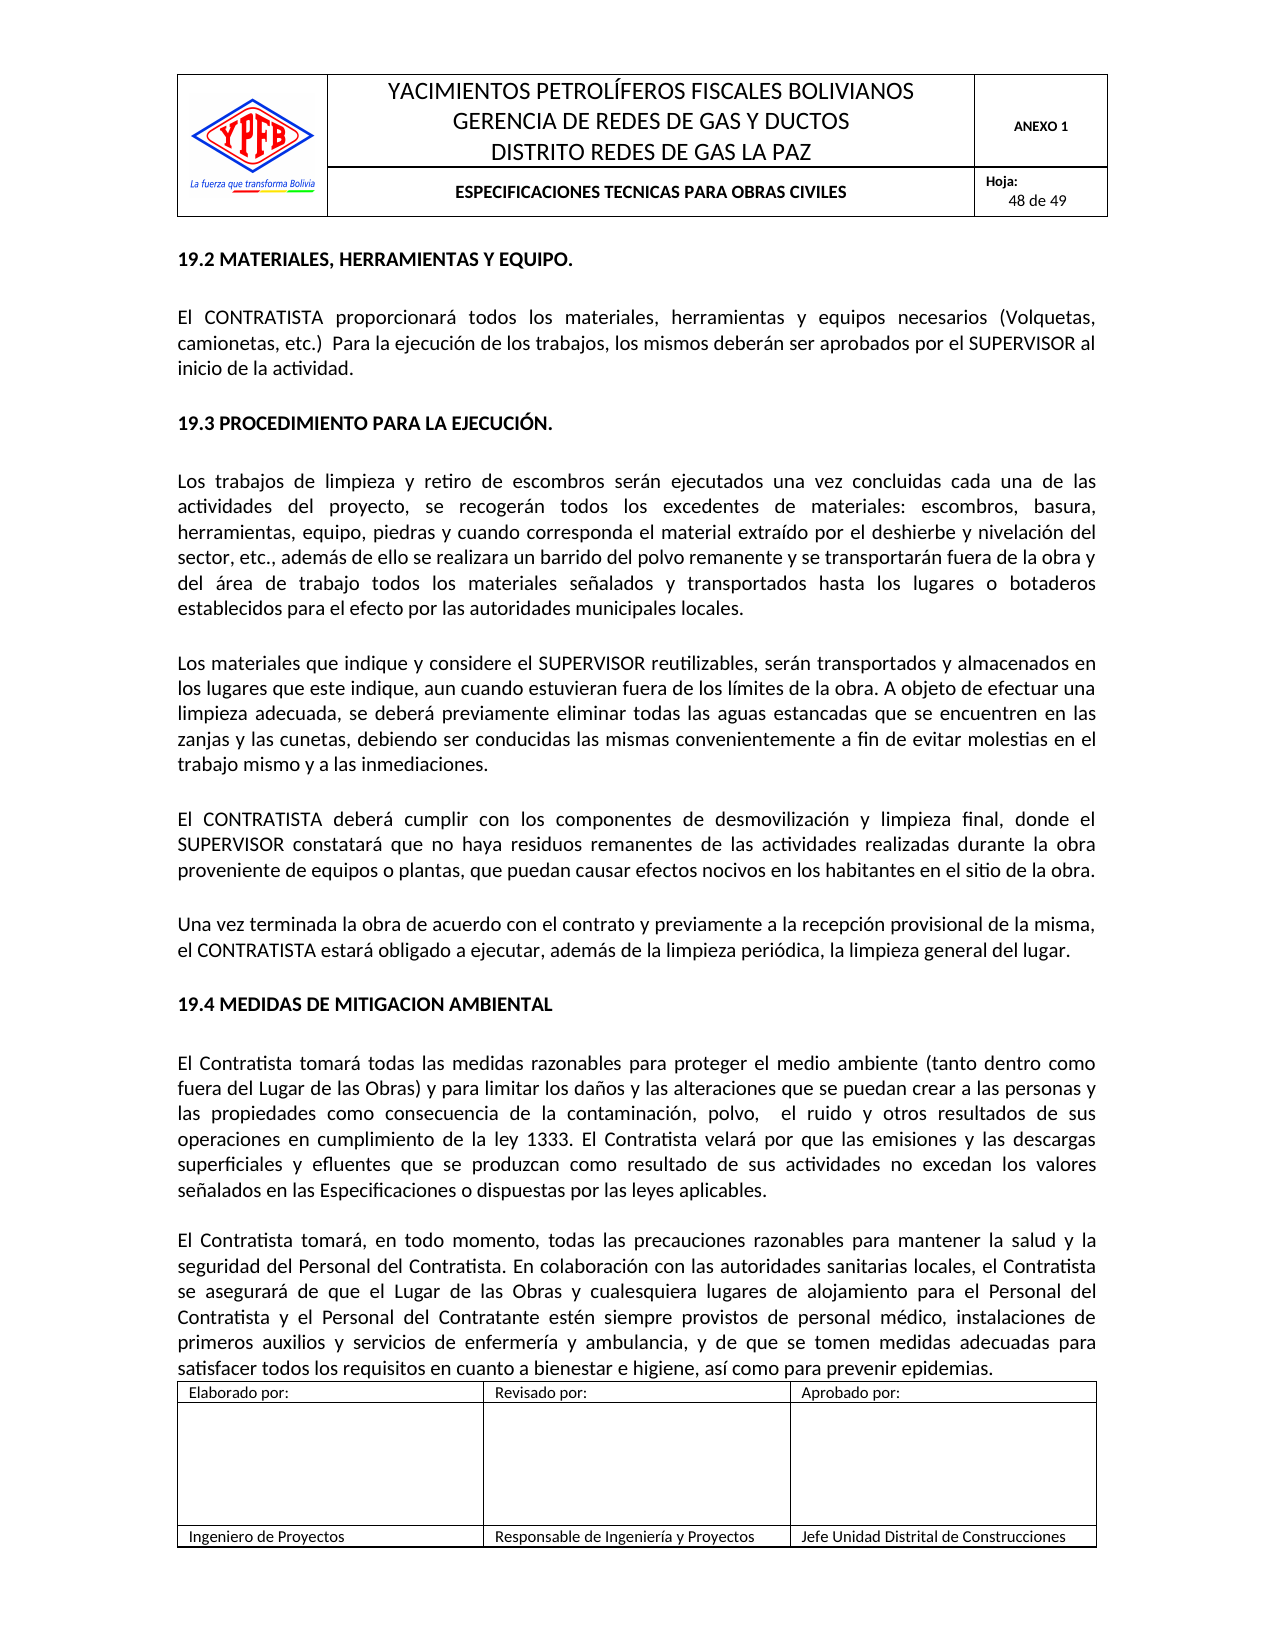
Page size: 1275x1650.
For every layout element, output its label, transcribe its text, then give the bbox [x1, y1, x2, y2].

text 19.3 PROCEDIMIENTO PARA LA EJECUCIÓN. [177, 410, 1098, 435]
picture [188, 93, 316, 198]
text El CONTRATISTA deberá cumplir con los componentes de desmovilización y limpieza final, donde el SUPERVISOR constatará que no haya residuos remanentes de las actividades realizadas durante la obra proveniente de equipos o plantas, que puedan causar efectos nocivos en los habitantes en el sitio de la obra. [177, 806, 1098, 882]
text 19.2 MATERIALES, HERRAMIENTAS Y EQUIPO. [177, 246, 1098, 271]
text El CONTRATISTA proporcionará todos los materiales, herramientas y equipos necesarios (Volquetas, camionetas, etc.) Para la ejecución de los trabajos, los mismos deberán ser aprobados por el SUPERVISOR al inicio de la actividad. [177, 304, 1098, 381]
text El Contratista tomará, en todo momento, todas las precauciones razonables para mantener la salud y la seguridad del Personal del Contratista. En colaboración con las autoridades sanitarias locales, el Contratista se asegurará de que el Lugar de las Obras y cualesquiera lugares de alojamiento para el Personal del Contratista y el Personal del Contratante estén siempre provistos de personal médico, instalaciones de primeros auxilios y servicios de enfermería y ambulancia, y de que se tomen medidas adecuadas para satisfacer todos los requisitos en cuanto a bienestar e higiene, así como para prevenir epidemias. [177, 1228, 1098, 1380]
text 19.4 MEDIDAS DE MITIGACION AMBIENTAL [177, 991, 1098, 1017]
text El Contratista tomará todas las medidas razonables para proteger el medio ambiente (tanto dentro como fuera del Lugar de las Obras) y para limitar los daños y las alteraciones que se puedan crear a las personas y las propiedades como consecuencia de la contaminación, polvo, el ruido y otros resultados de sus operaciones en cumplimiento de la ley 1333. El Contratista velará por que las emisiones y las descargas superficiales y efluentes que se produzcan como resultado de sus actividades no excedan los valores señalados en las Especificaciones o dispuestas por las leyes aplicables. [177, 1050, 1098, 1202]
text Una vez terminada la obra de acuerdo con el contrato y previamente a la recepción provisional de la misma, el CONTRATISTA estará obligado a ejecutar, además de la limpieza periódica, la limpieza general del lugar. [177, 911, 1098, 962]
text Los trabajos de limpieza y retiro de escombros serán ejecutados una vez concluidas cada una de las actividades del proyecto, se recogerán todos los excedentes de materiales: escombros, basura, herramientas, equipo, piedras y cuando corresponda el material extraído por el deshierbe y nivelación del sector, etc., además de ello se realizara un barrido del polvo remanente y se transportarán fuera de la obra y del área de trabajo todos los materiales señalados y transportados hasta los lugares o botaderos establecidos para el efecto por las autoridades municipales locales. [177, 468, 1098, 621]
text Los materiales que indique y considere el SUPERVISOR reutilizables, serán transportados y almacenados en los lugares que este indique, aun cuando estuvieran fuera de los límites de la obra. A objeto de efectuar una limpieza adecuada, se deberá previamente eliminar todas las aguas estancadas que se encuentren en las zanjas y las cunetas, debiendo ser conducidas las mismas convenientemente a fin de evitar molestias en el trabajo mismo y a las inmediaciones. [177, 650, 1098, 777]
